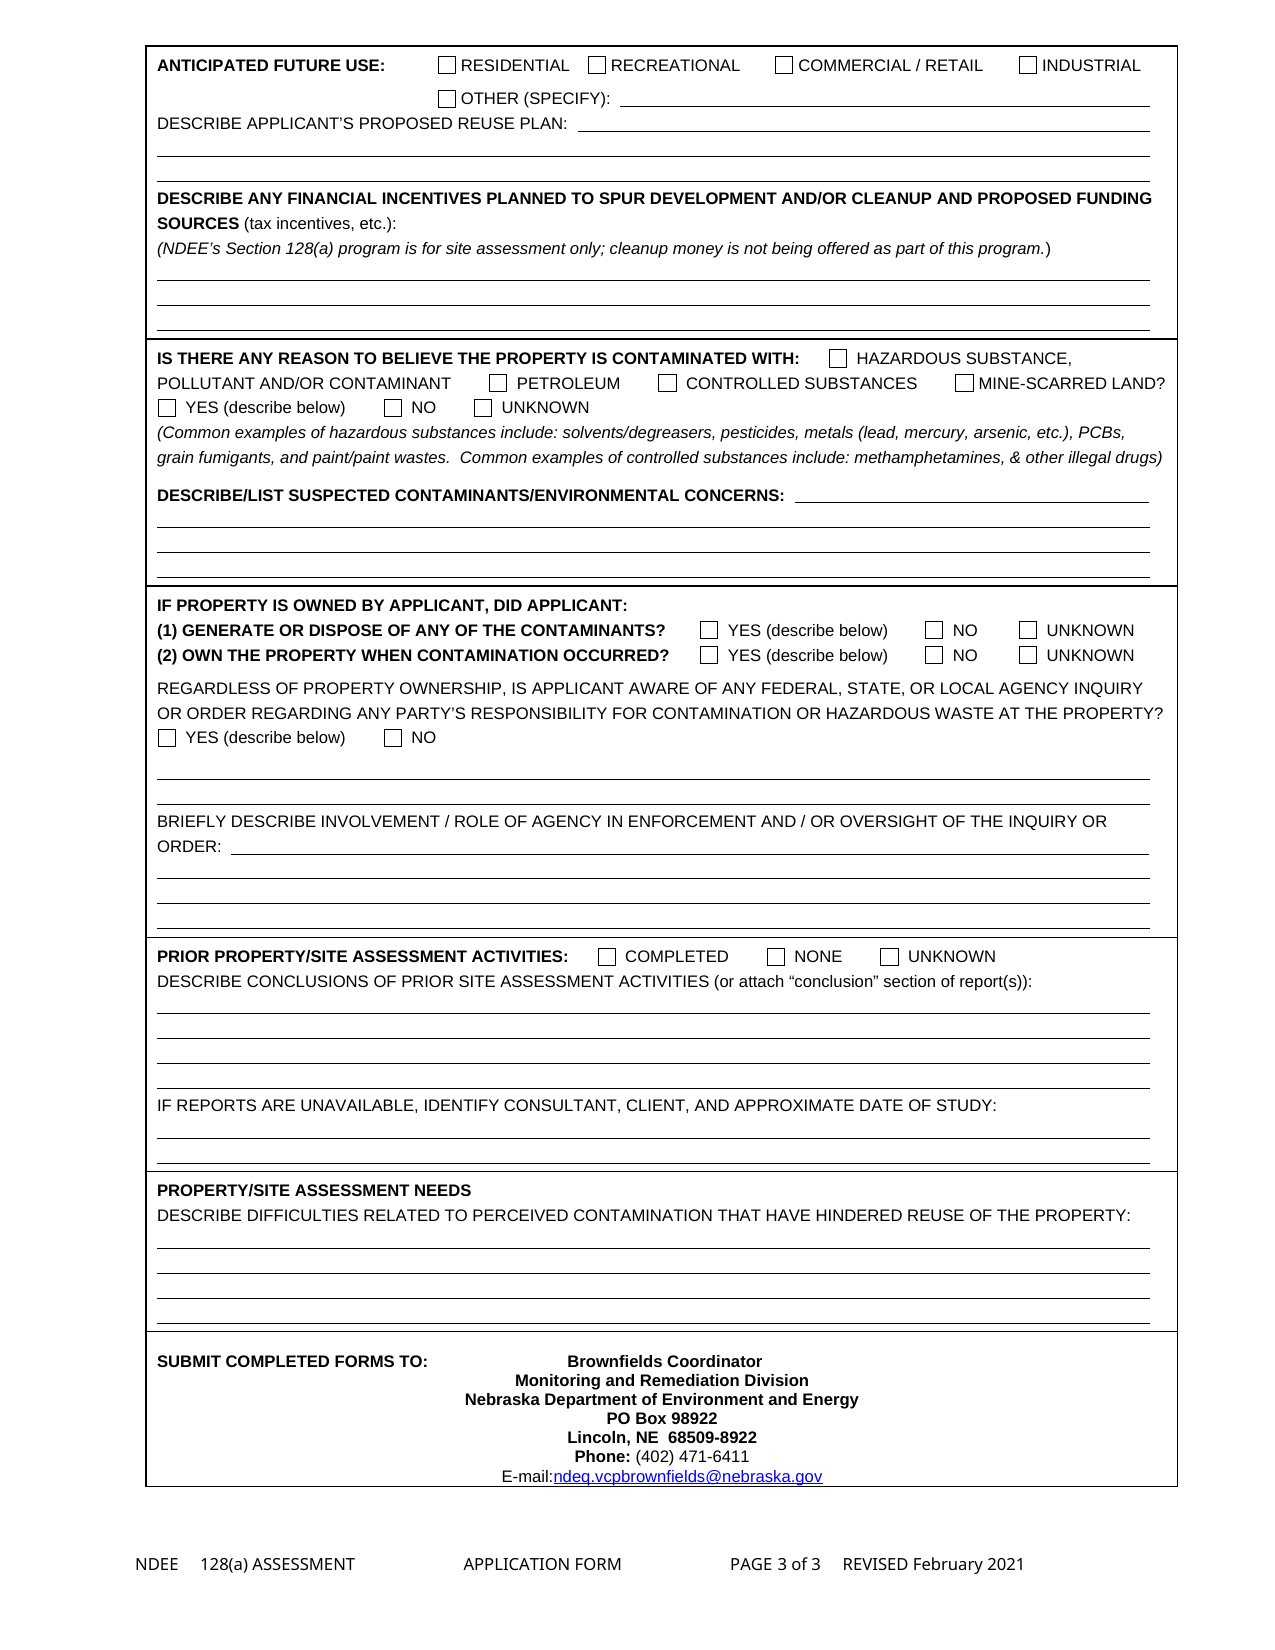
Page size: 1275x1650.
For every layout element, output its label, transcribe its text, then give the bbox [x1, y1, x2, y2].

table_cell PROPERTY/SITE ASSESSMENT NEEDS DESCRIBE DIFFICULTIES RELATED TO PERCEIVED CONTAMINATION THAT HAVE HINDERED REUSE OF THE PROPERTY: [147, 1172, 1177, 1331]
table_cell IS THERE ANY REASON TO BELIEVE THE PROPERTY IS CONTAMINATED WITH: HAZARDOUS SUBSTANCE, POLLUTANT AND/OR CONTAMINANT PETROLEUM CONTROLLED SUBSTANCES MINE-SCARRED LAND? YES (describe below) NO UNKNOWN (Common examples of hazardous substances include: solvents/degreasers, pesticides, metals (lead, mercury, arsenic, etc.), PCBs, grain fumigants, and paint/paint wastes. Common examples of controlled substances include: methamphetamines, & other illegal drugs) DESCRIBE/LIST SUSPECTED CONTAMINANTS/ENVIRONMENTAL CONCERNS: [147, 340, 1177, 585]
table_cell SUBMIT COMPLETED FORMS TO: Brownfields Coordinator Monitoring and Remediation Division Nebraska Department of Environment and Energy PO Box 98922 Lincoln, NE 68509-8922 Phone: (402) 471-6411 E-mail:ndeq.vcpbrownfields@nebraska.gov [147, 1332, 1177, 1486]
table_cell IF PROPERTY IS OWNED BY APPLICANT, DID APPLICANT: (1) GENERATE OR DISPOSE OF ANY OF THE CONTAMINANTS? YES (describe below) NO UNKNOWN (2) OWN THE PROPERTY WHEN CONTAMINATION OCCURRED? YES (describe below) NO UNKNOWN REGARDLESS OF PROPERTY OWNERSHIP, IS APPLICANT AWARE OF ANY FEDERAL, STATE, OR LOCAL AGENCY INQUIRY OR ORDER REGARDING ANY PARTY’S RESPONSIBILITY FOR CONTAMINATION OR HAZARDOUS WASTE AT THE PROPERTY? YES (describe below) NO BRIEFLY DESCRIBE INVOLVEMENT / ROLE OF AGENCY IN ENFORCEMENT AND / OR OVERSIGHT OF THE INQUIRY OR ORDER: [147, 587, 1177, 936]
table_header ANTICIPATED FUTURE USE: RESIDENTIAL RECREATIONAL COMMERCIAL / RETAIL INDUSTRIAL OTHER (SPECIFY): DESCRIBE APPLICANT’S PROPOSED REUSE PLAN: DESCRIBE ANY FINANCIAL INCENTIVES PLANNED TO SPUR DEVELOPMENT AND/OR CLEANUP AND PROPOSED FUNDING SOURCES (tax incentives, etc.): (NDEE’s Section 128(a) program is for site assessment only; cleanup money is not being offered as part of this program.) [147, 47, 1177, 338]
table_cell PRIOR PROPERTY/SITE ASSESSMENT ACTIVITIES: COMPLETED NONE UNKNOWN DESCRIBE CONCLUSIONS OF PRIOR SITE ASSESSMENT ACTIVITIES (or attach “conclusion” section of report(s)): IF REPORTS ARE UNAVAILABLE, IDENTIFY CONSULTANT, CLIENT, AND APPROXIMATE DATE OF STUDY: [147, 938, 1177, 1171]
